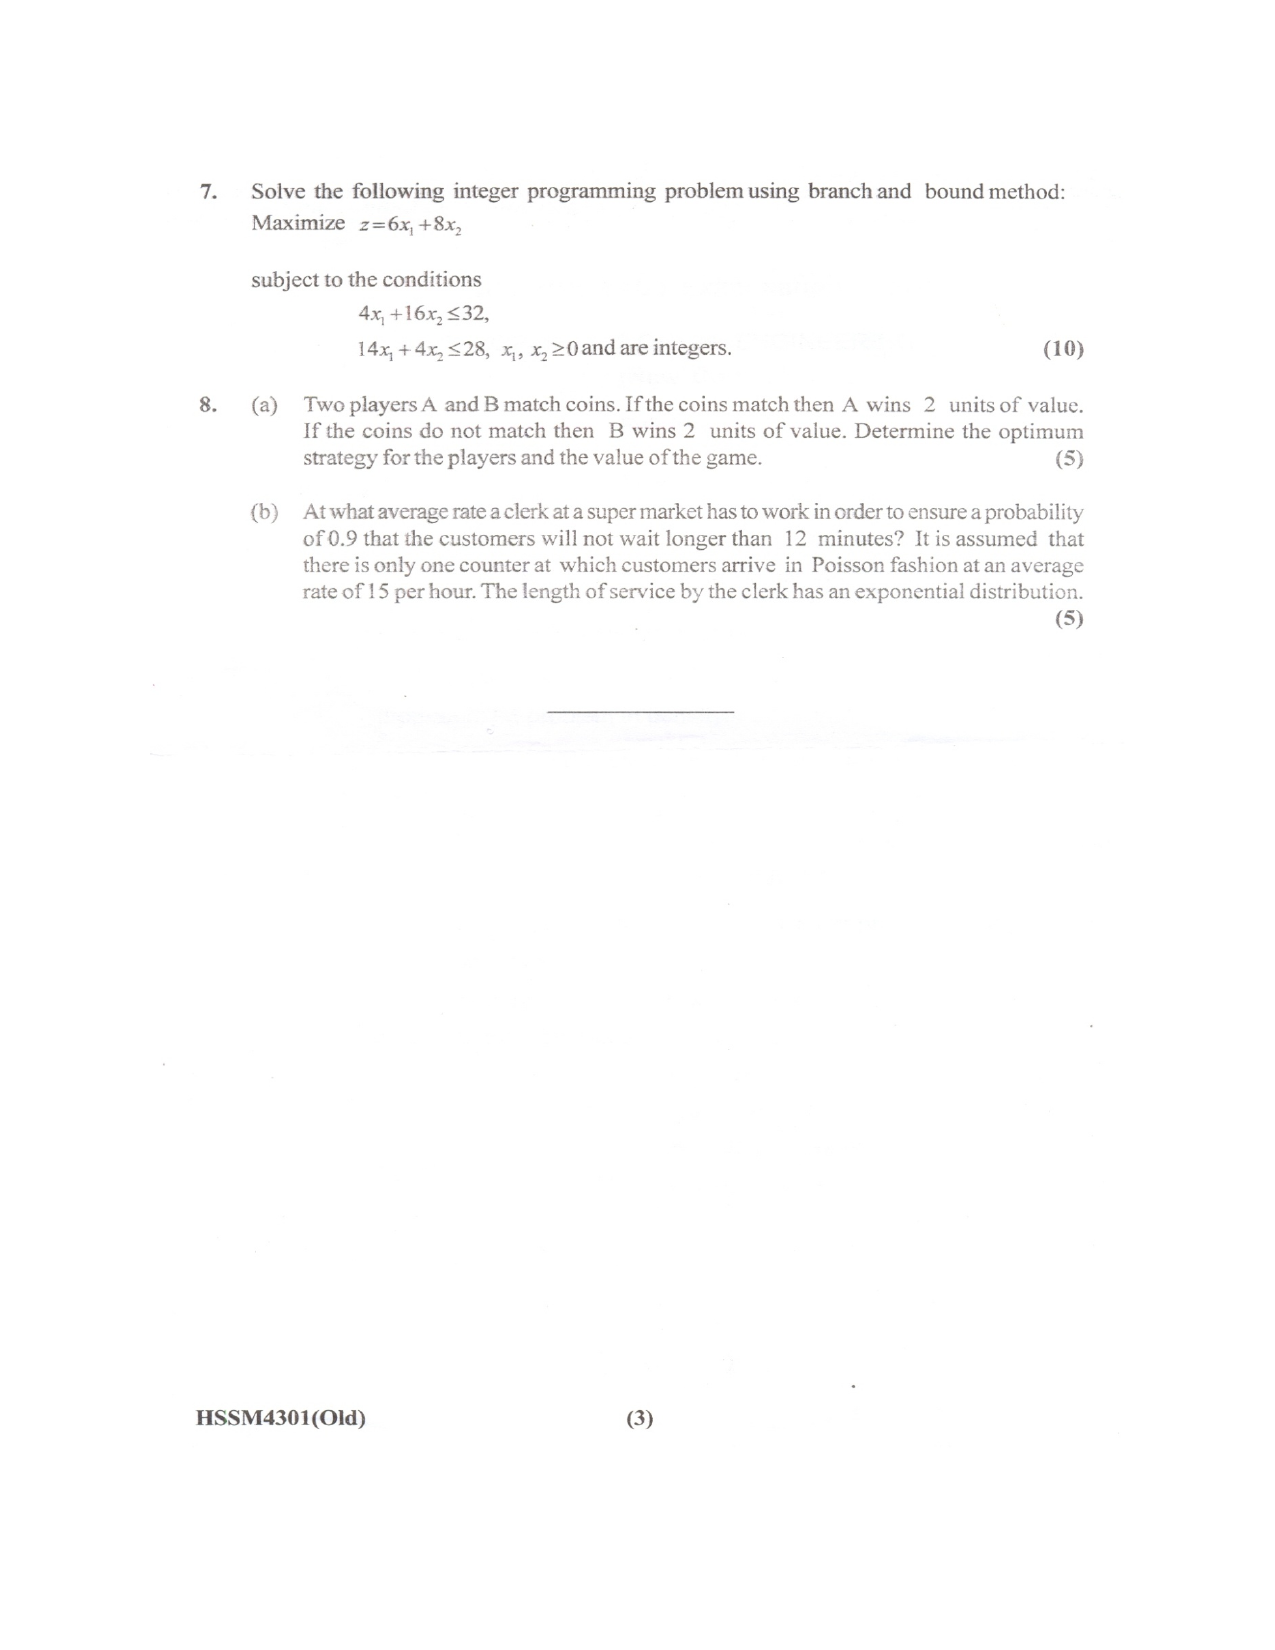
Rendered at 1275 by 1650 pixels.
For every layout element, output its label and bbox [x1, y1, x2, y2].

picture [150, 150, 1125, 1448]
